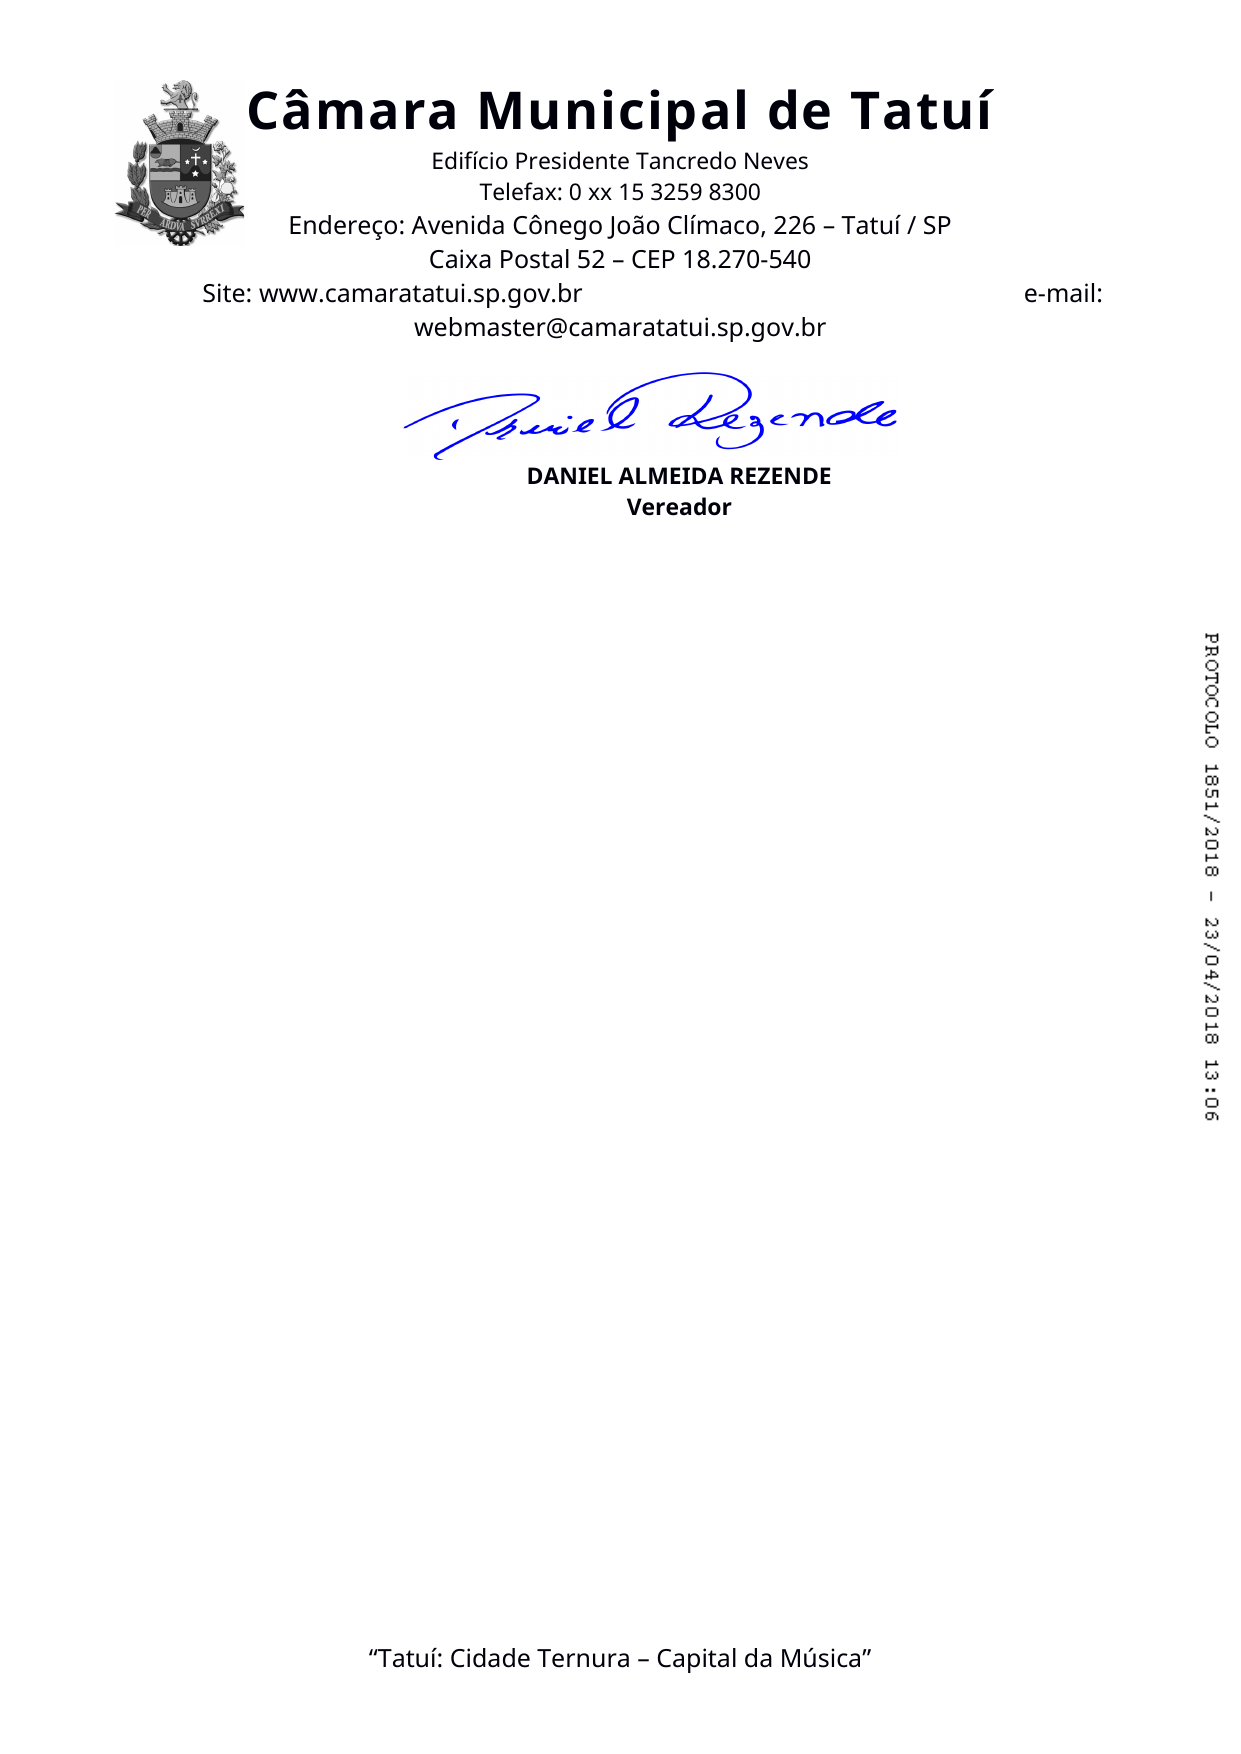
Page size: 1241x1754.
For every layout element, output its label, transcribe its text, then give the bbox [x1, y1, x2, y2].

text Vereador [236, 491, 1122, 522]
text DANIEL ALMEIDA REZENDE [236, 460, 1122, 491]
picture [403, 372, 897, 460]
picture [1177, 629, 1241, 1125]
